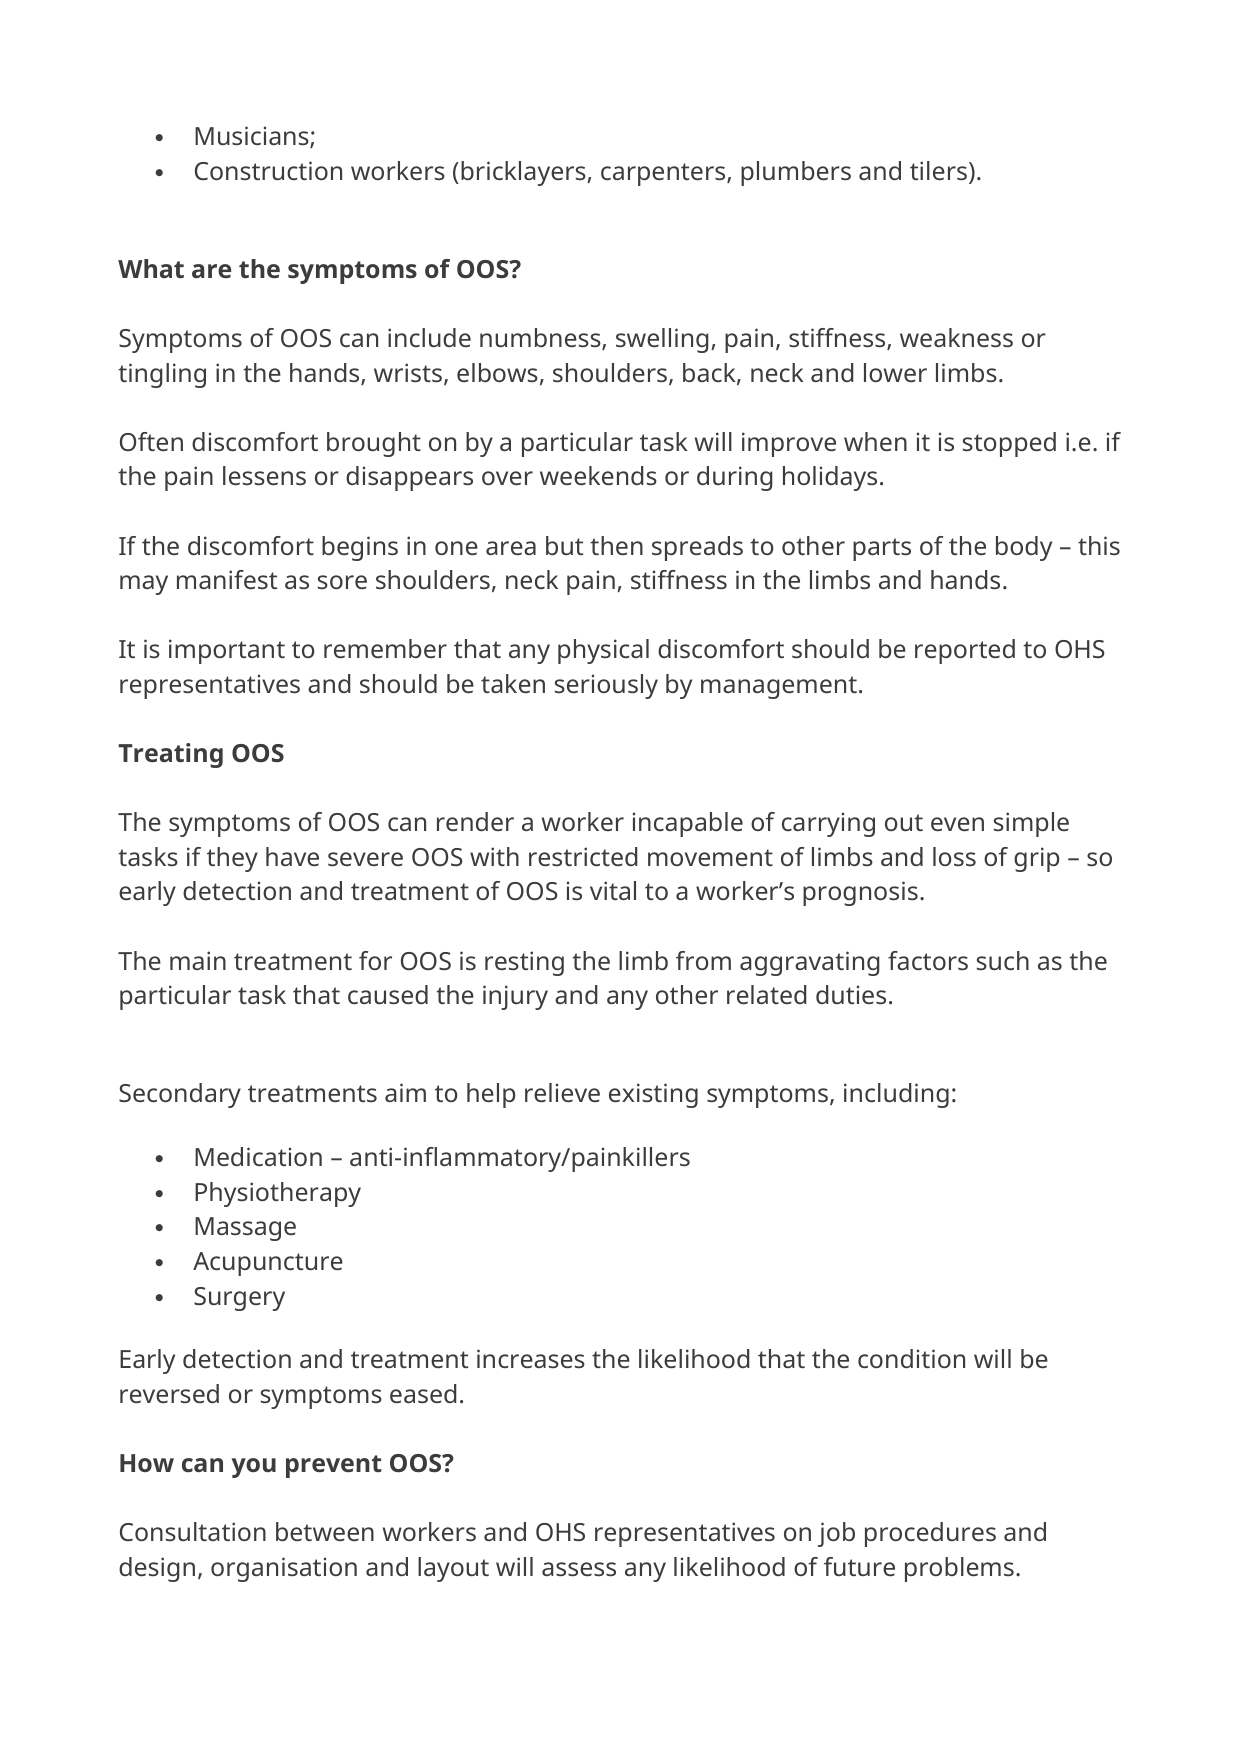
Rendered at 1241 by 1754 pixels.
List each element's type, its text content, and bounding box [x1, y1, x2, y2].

text How can you prevent OOS? [118, 1445, 1122, 1480]
text It is important to remember that any physical discomfort should be reported to OHS representatives and should be taken seriously by management. [118, 631, 1122, 701]
list Physiotherapy [156, 1174, 1122, 1208]
text The main treatment for OOS is resting the limb from aggravating factors such as the particular task that caused the injury and any other related duties. [118, 943, 1122, 1012]
list Medication – anti-inflammatory/painkillers [156, 1139, 1122, 1174]
text The symptoms of OOS can render a worker incapable of carrying out even simple tasks if they have severe OOS with restricted movement of limbs and loss of grip – so early detection and treatment of OOS is vital to a worker’s prognosis. [118, 770, 1122, 908]
list Massage [156, 1208, 1122, 1243]
list Musicians; [156, 118, 1122, 153]
text If the discomfort begins in one area but then spreads to other parts of the body – this may manifest as sore shoulders, neck pain, stiffness in the limbs and hands. [118, 528, 1122, 597]
text Often discomfort brought on by a particular task will improve when it is stopped i.e. if the pain lessens or disappears over weekends or during holidays. [118, 424, 1122, 493]
text What are the symptoms of OOS? [118, 216, 1122, 286]
list Surgery [156, 1278, 1122, 1312]
list Construction workers (bricklayers, carpenters, plumbers and tilers). [156, 153, 1122, 187]
text Early detection and treatment increases the likelihood that the condition will be reversed or symptoms eased. [118, 1341, 1122, 1411]
text Secondary treatments aim to help relieve existing symptoms, including: [118, 1076, 1122, 1110]
text Treating OOS [118, 735, 1122, 770]
list Acupuncture [156, 1243, 1122, 1278]
text Consultation between workers and OHS representatives on job procedures and design, organisation and layout will assess any likelihood of future problems. [118, 1480, 1122, 1583]
text Symptoms of OOS can include numbness, swelling, pain, stiffness, weakness or tingling in the hands, wrists, elbows, shoulders, back, neck and lower limbs. [118, 286, 1122, 389]
